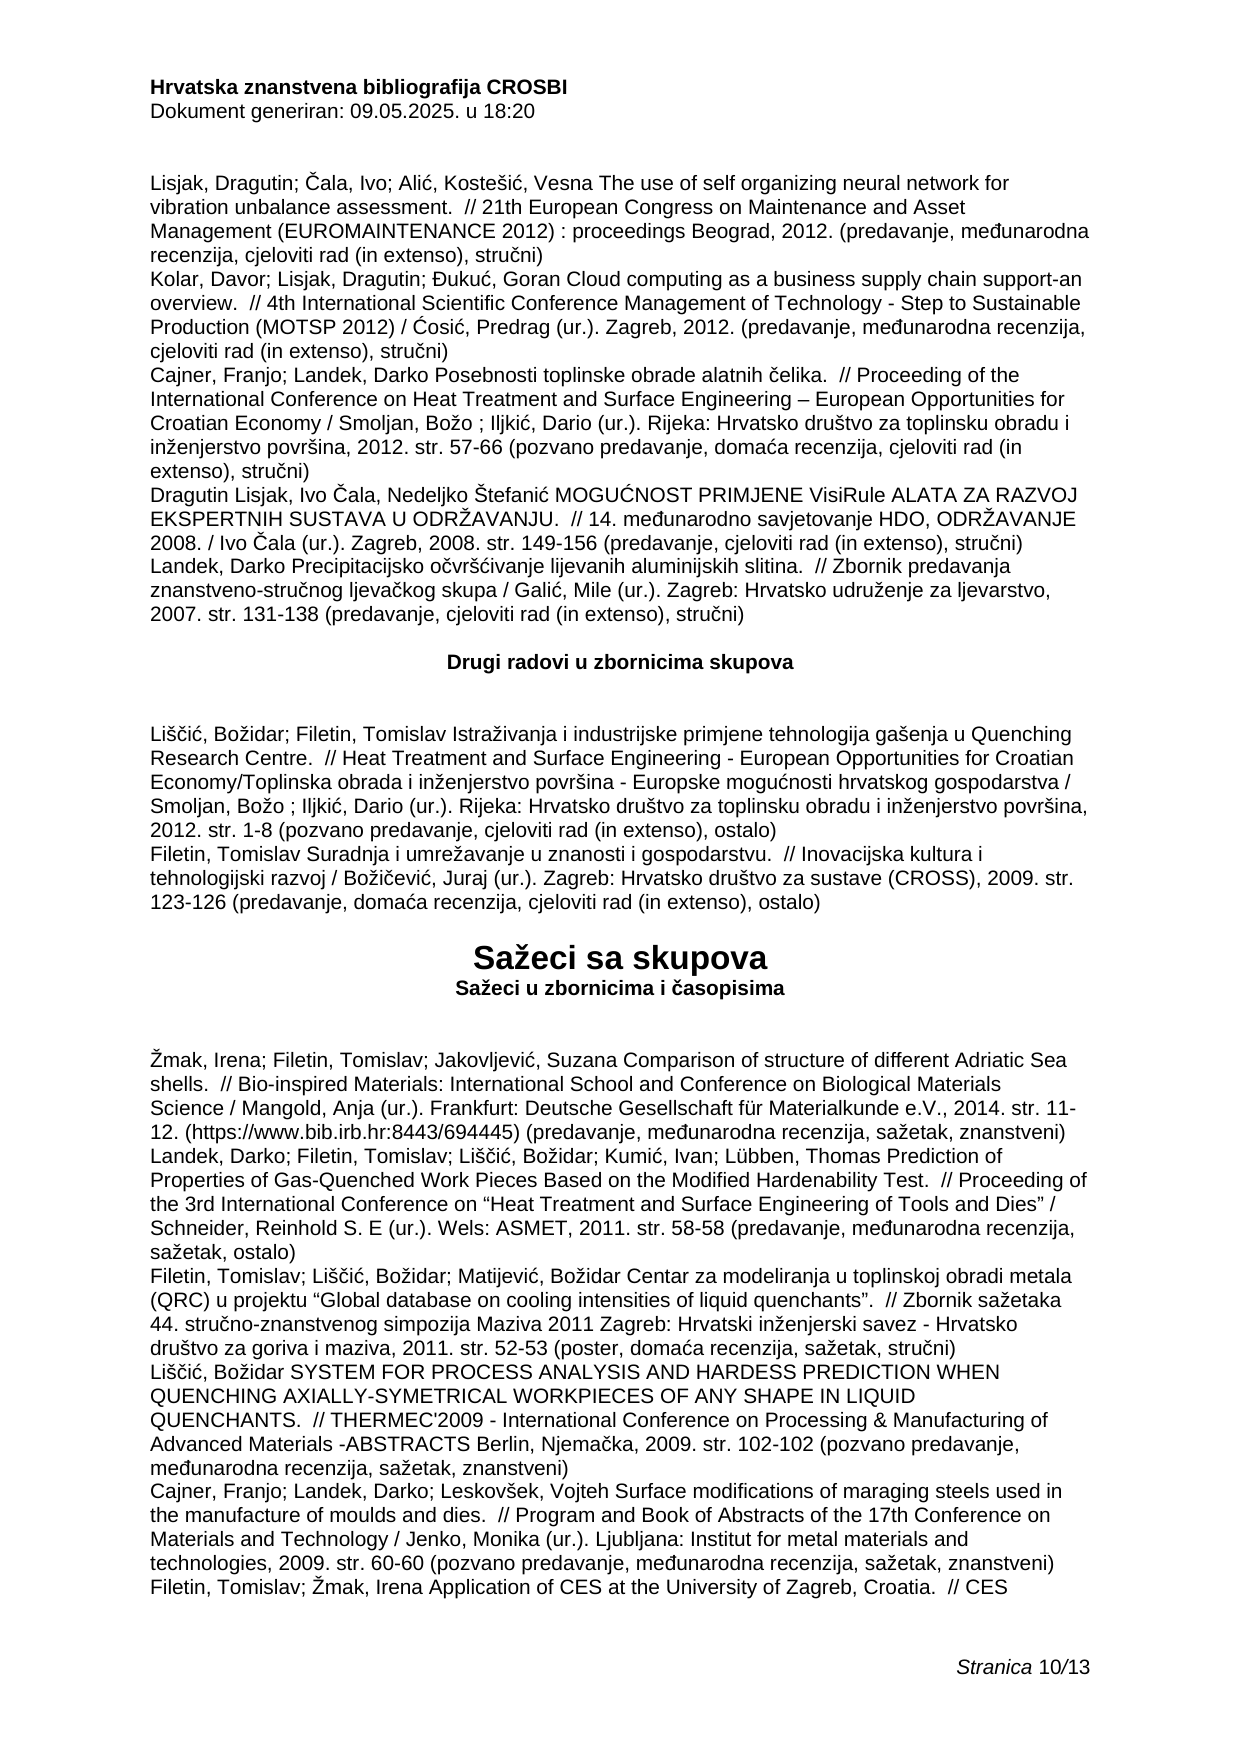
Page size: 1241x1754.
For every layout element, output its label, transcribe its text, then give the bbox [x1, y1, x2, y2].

text Lisjak, Dragutin; Čala, Ivo; Alić, Kostešić, Vesna [150, 171, 1090, 267]
text Dragutin Lisjak, Ivo Čala, Nedeljko Štefanić [150, 482, 1090, 554]
text Liščić, Božidar [150, 1359, 1090, 1479]
subtitle Drugi radovi u zbornicima skupova [150, 650, 1090, 674]
text Liščić, Božidar; Filetin, Tomislav [150, 722, 1090, 842]
text Cajner, Franjo; Landek, Darko; Leskovšek, Vojteh [150, 1479, 1090, 1575]
text Filetin, Tomislav; Liščić, Božidar; Matijević, Božidar [150, 1264, 1090, 1359]
text Landek, Darko [150, 554, 1090, 626]
subtitle Sažeci sa skupova [150, 938, 1090, 976]
text Filetin, Tomislav [150, 842, 1090, 914]
text Cajner, Franjo; Landek, Darko [150, 363, 1090, 482]
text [150, 1575, 1090, 1599]
text Kolar, Davor; Lisjak, Dragutin; Đukuć, Goran [150, 267, 1090, 363]
text Landek, Darko; Filetin, Tomislav; Liščić, Božidar; Kumić, Ivan; Lübben, Thomas [150, 1144, 1090, 1264]
subtitle Sažeci u zbornicima i časopisima [150, 976, 1090, 1000]
text Žmak, Irena; Filetin, Tomislav; Jakovljević, Suzana [150, 1048, 1090, 1144]
